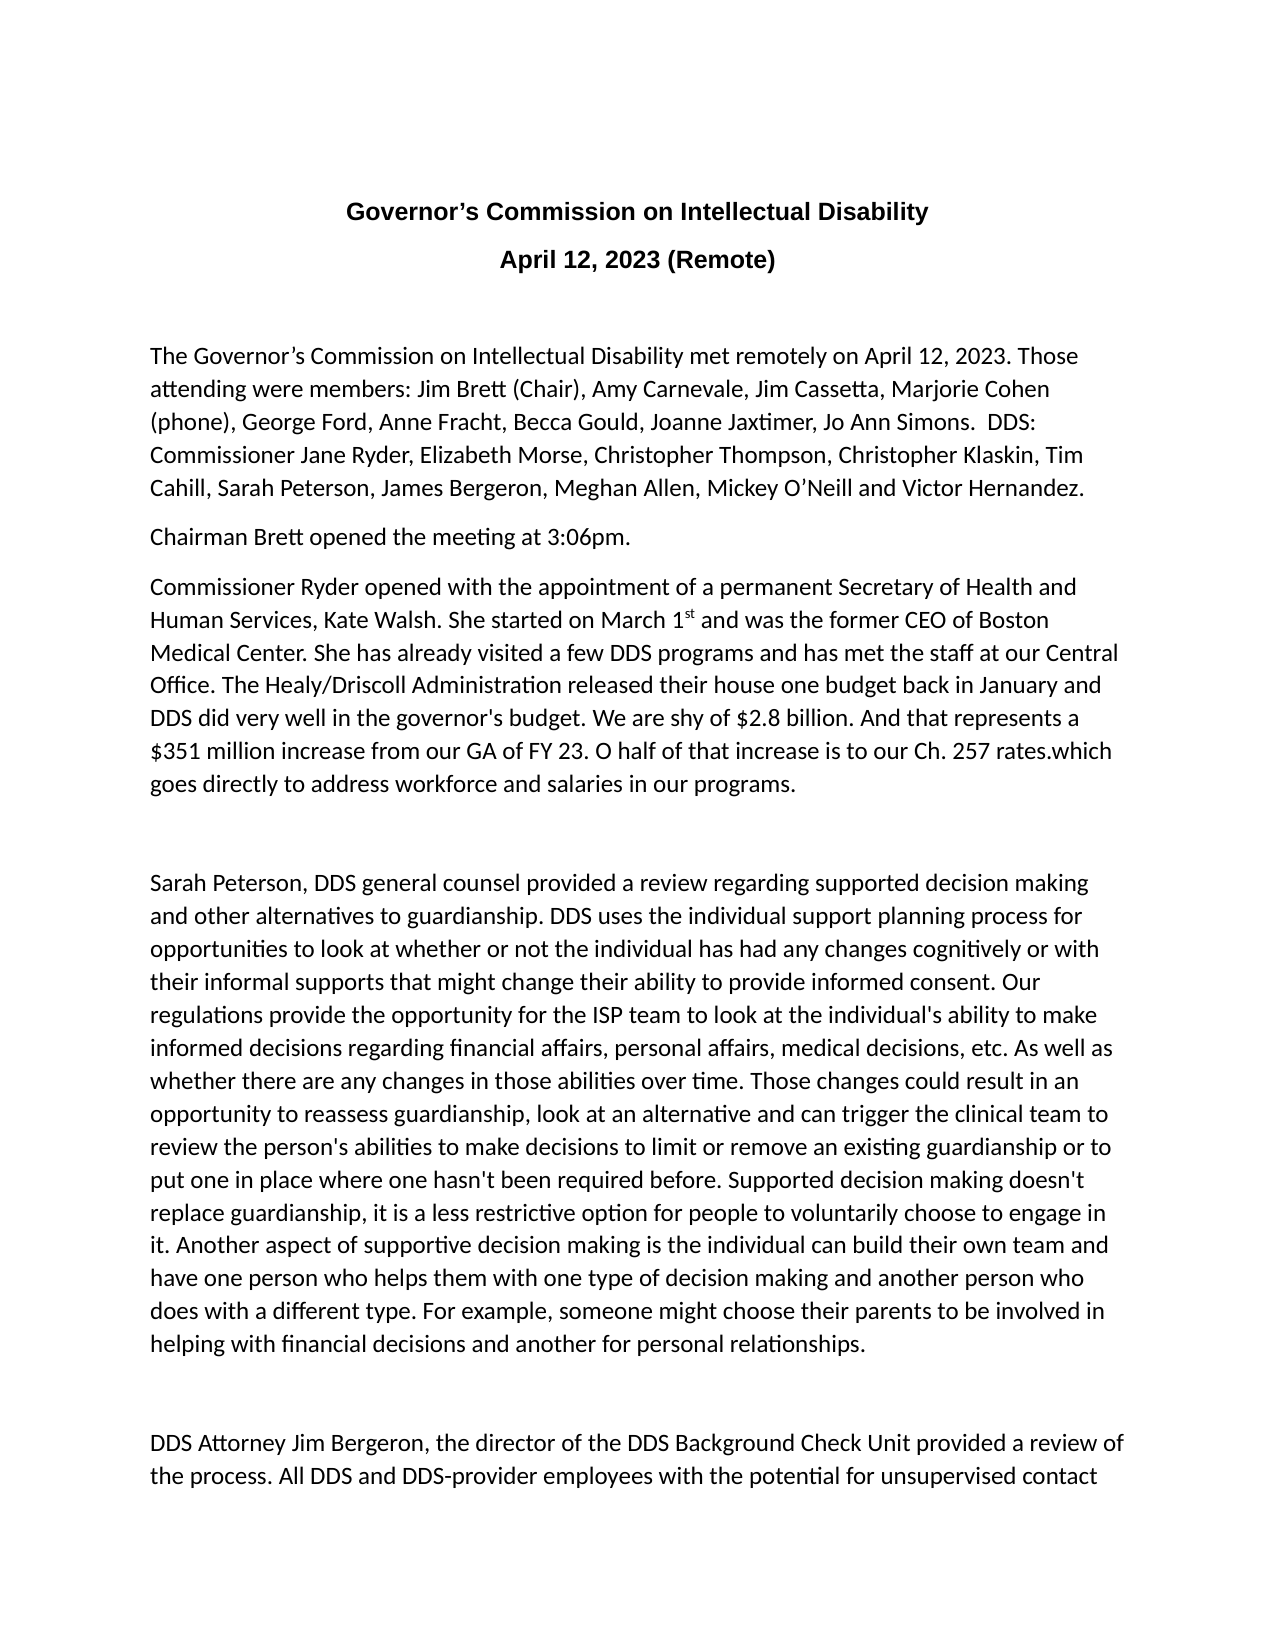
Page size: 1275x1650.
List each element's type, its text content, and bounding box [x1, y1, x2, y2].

text Sarah Peterson, DDS general counsel provided a review regarding supported decision making and other alternatives to guardianship. DDS uses the individual support planning process for opportunities to look at whether or not the individual has had any changes cognitively or with their informal supports that might change their ability to provide informed consent. Our regulations provide the opportunity for the ISP team to look at the individual's ability to make informed decisions regarding financial affairs, personal affairs, medical decisions, etc. As well as whether there are any changes in those abilities over time. Those changes could result in an opportunity to reassess guardianship, look at an alternative and can trigger the clinical team to review the person's abilities to make decisions to limit or remove an existing guardianship or to put one in place where one hasn't been required before. Supported decision making doesn't replace guardianship, it is a less restrictive option for people to voluntarily choose to engage in it. Another aspect of supportive decision making is the individual can build their own team and have one person who helps them with one type of decision making and another person who does with a different type. For example, someone might choose their parents to be involved in helping with financial decisions and another for personal relationships. [150, 867, 1125, 1359]
text The Governor’s Commission on Intellectual Disability met remotely on April 12, 2023. Those attending were members: Jim Brett (Chair), Amy Carnevale, Jim Cassetta, Marjorie Cohen (phone), George Ford, Anne Fracht, Becca Gould, Joanne Jaxtimer, Jo Ann Simons. DDS: Commissioner Jane Ryder, Elizabeth Morse, Christopher Thompson, Christopher Klaskin, Tim Cahill, Sarah Peterson, James Bergeron, Meghan Allen, Mickey O’Neill and Victor Hernandez. [150, 340, 1125, 502]
text Governor’s Commission on Intellectual Disability [150, 197, 1125, 226]
text Commissioner Ryder opened with the appointment of a permanent Secretary of Health and Human Services, Kate Walsh. She started on March 1st and was the former CEO of Boston Medical Center. She has already visited a few DDS programs and has met the staff at our Central Office. The Healy/Driscoll Administration released their house one budget back in January and DDS did very well in the governor's budget. We are shy of $2.8 billion. And that represents a $351 million increase from our GA of FY 23. O half of that increase is to our Ch. 257 rates.which goes directly to address workforce and salaries in our programs. [150, 571, 1125, 799]
text April 12, 2023 (Remote) [150, 244, 1125, 273]
text Chairman Brett opened the meeting at 3:06pm. [150, 521, 1125, 552]
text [150, 1427, 1125, 1491]
